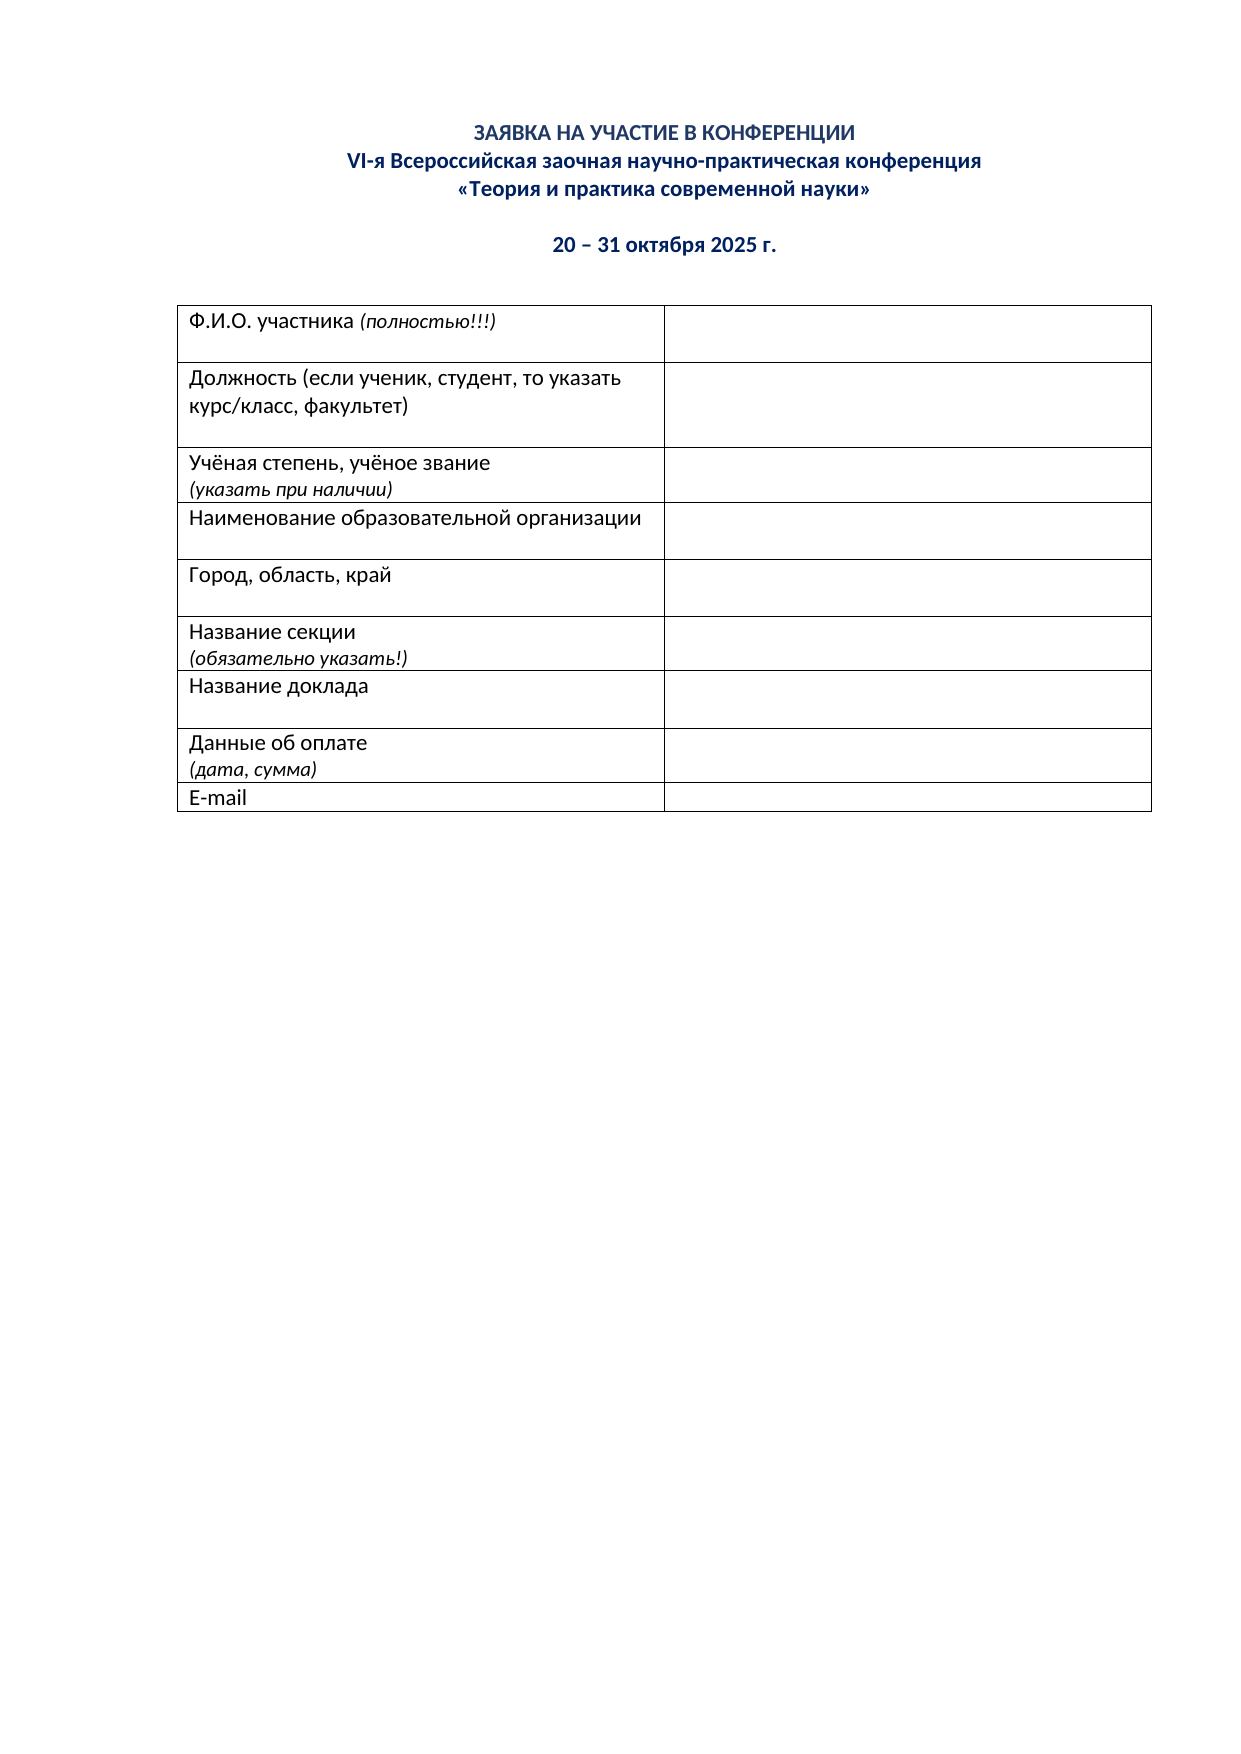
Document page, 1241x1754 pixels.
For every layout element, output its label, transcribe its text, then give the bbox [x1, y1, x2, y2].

table_cell [665, 617, 1151, 670]
table_cell Название доклада [178, 671, 664, 727]
table_cell [665, 363, 1151, 447]
table_header Ф.И.О. участника (полностью!!!) [178, 306, 664, 362]
table_cell [665, 783, 1151, 811]
table_cell [665, 729, 1151, 782]
table_cell [665, 448, 1151, 502]
table_cell Наименование образовательной организации [178, 503, 664, 559]
table_cell Е-mail [178, 783, 664, 811]
table_cell [665, 503, 1151, 559]
text VI-я Всероссийская заочная научно-практическая конференция [177, 146, 1152, 174]
text «Теория и практика современной науки» [177, 174, 1152, 202]
table_cell Город, область, край [178, 560, 664, 616]
text 20 – 31 октября 2025 г. [177, 230, 1152, 258]
table_header [665, 306, 1151, 362]
table_cell Название секции (обязательно указать!) [178, 617, 664, 670]
table_cell [665, 671, 1151, 727]
table_cell Данные об оплате (дата, сумма) [178, 729, 664, 782]
table_cell Должность (если ученик, студент, то указать курс/класс, факультет) [178, 363, 664, 447]
table_cell [665, 560, 1151, 616]
text ЗАЯВКА НА УЧАСТИЕ В КОНФЕРЕНЦИИ [177, 118, 1152, 146]
table_cell Учёная степень, учёное звание (указать при наличии) [178, 448, 664, 502]
